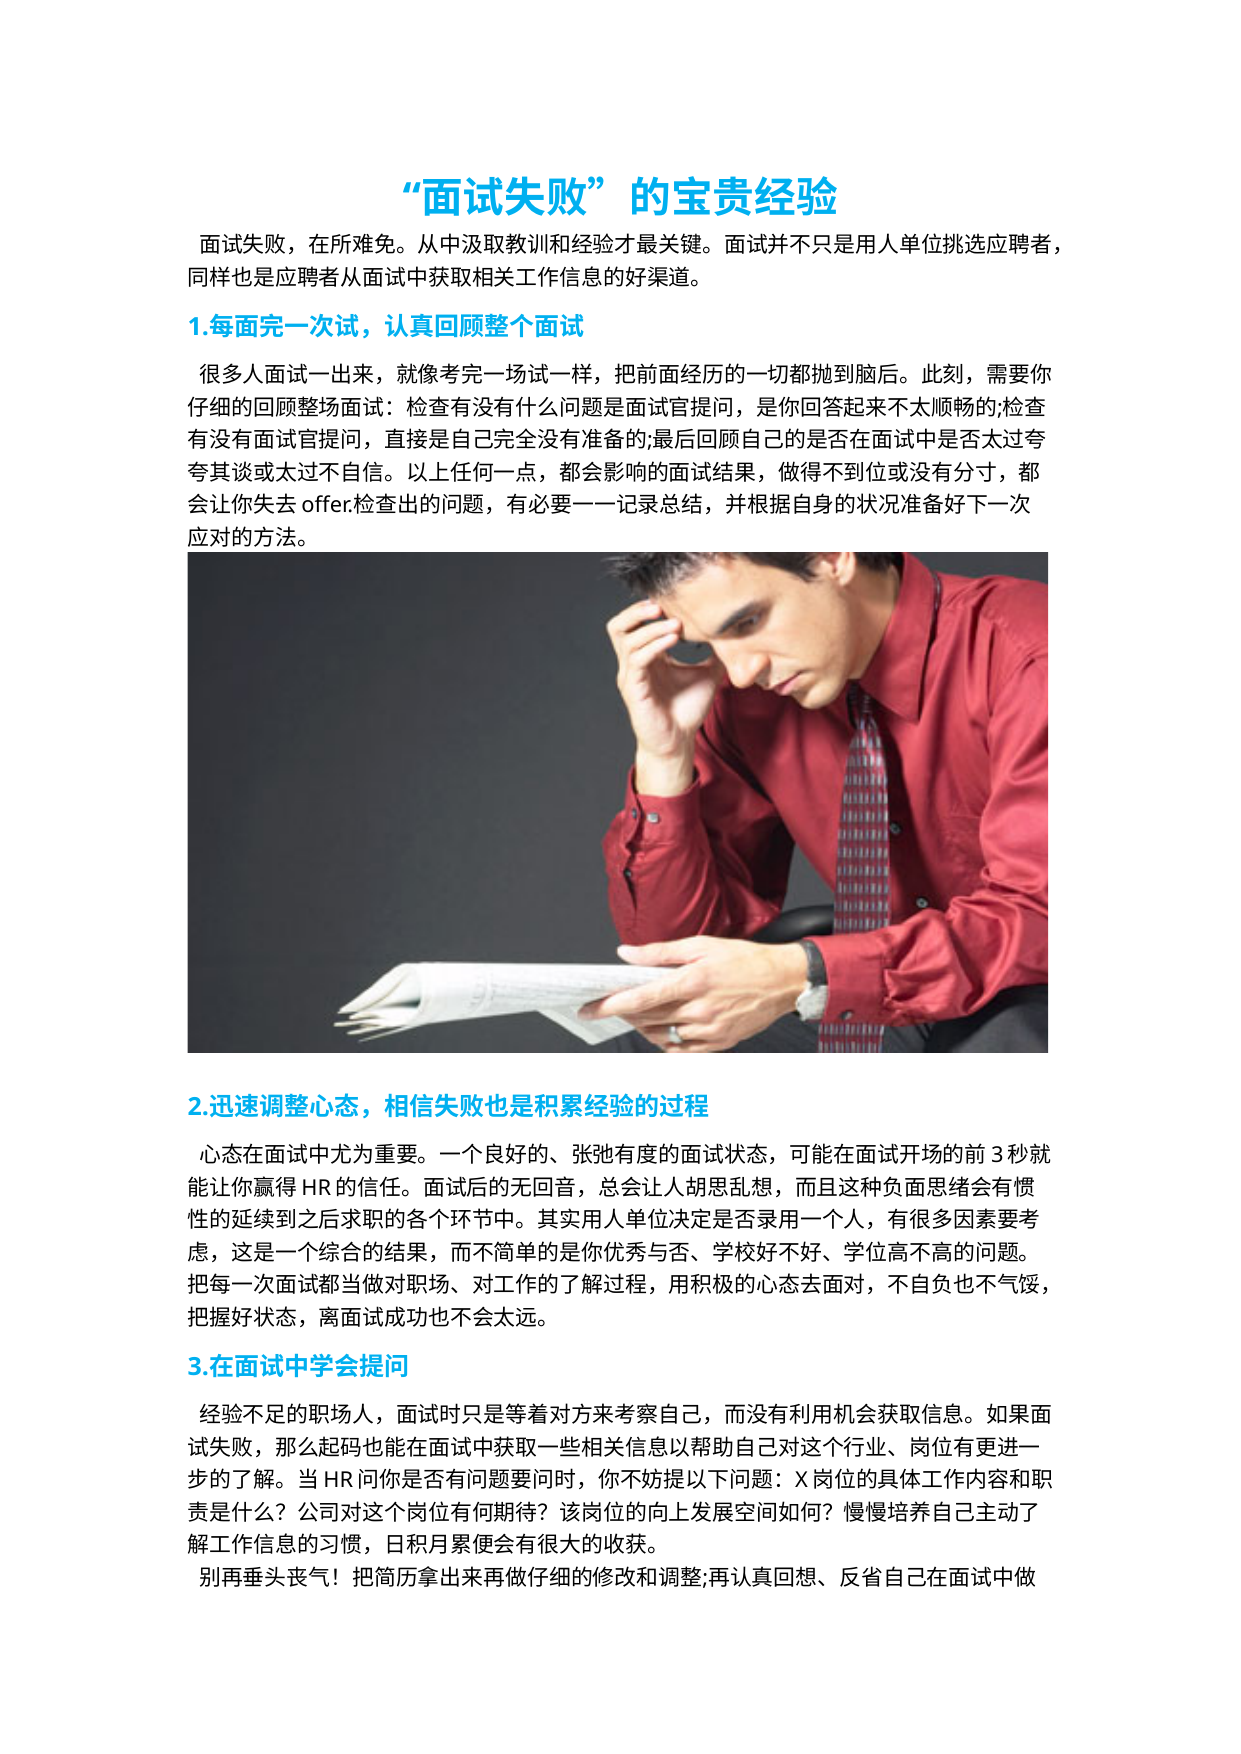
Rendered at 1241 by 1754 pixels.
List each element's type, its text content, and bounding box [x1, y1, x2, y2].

text 1.每面完一次试，认真回顾整个面试 [187, 292, 1053, 357]
text 3.在面试中学会提问 [187, 1332, 1053, 1397]
picture [187, 552, 1049, 1053]
text 经验不足的职场人，面试时只是等着对方来考察自己，而没有利用机会获取信息。如果面试失败，那么起码也能在面试中获取一些相关信息以帮助自己对这个行业、岗位有更进一步的了解。当HR问你是否有问题要问时，你不妨提以下问题：X岗位的具体工作内容和职责是什么？公司对这个岗位有何期待？该岗位的向上发展空间如何？慢慢培养自己主动了解工作信息的习惯，日积月累便会有很大的收获。 [187, 1397, 1053, 1559]
text “面试失败”的宝贵经验 [187, 162, 1053, 227]
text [187, 1559, 1053, 1592]
text 很多人面试一出来，就像考完一场试一样，把前面经历的一切都抛到脑后。此刻，需要你仔细的回顾整场面试：检查有没有什么问题是面试官提问，是你回答起来不太顺畅的;检查有没有面试官提问，直接是自己完全没有准备的;最后回顾自己的是否在面试中是否太过夸夸其谈或太过不自信。以上任何一点，都会影响的面试结果，做得不到位或没有分寸，都会让你失去offer.检查出的问题，有必要一一记录总结，并根据自身的状况准备好下一次应对的方法。 [187, 357, 1053, 552]
text 面试失败，在所难免。从中汲取教训和经验才最关键。面试并不只是用人单位挑选应聘者，同样也是应聘者从面试中获取相关工作信息的好渠道。 [187, 227, 1053, 292]
text 心态在面试中尤为重要。一个良好的、张弛有度的面试状态，可能在面试开场的前3秒就能让你赢得HR的信任。面试后的无回音，总会让人胡思乱想，而且这种负面思绪会有惯性的延续到之后求职的各个环节中。其实用人单位决定是否录用一个人，有很多因素要考虑，这是一个综合的结果，而不简单的是你优秀与否、学校好不好、学位高不高的问题。把每一次面试都当做对职场、对工作的了解过程，用积极的心态去面对，不自负也不气馁，把握好状态，离面试成功也不会太远。 [187, 1137, 1053, 1332]
